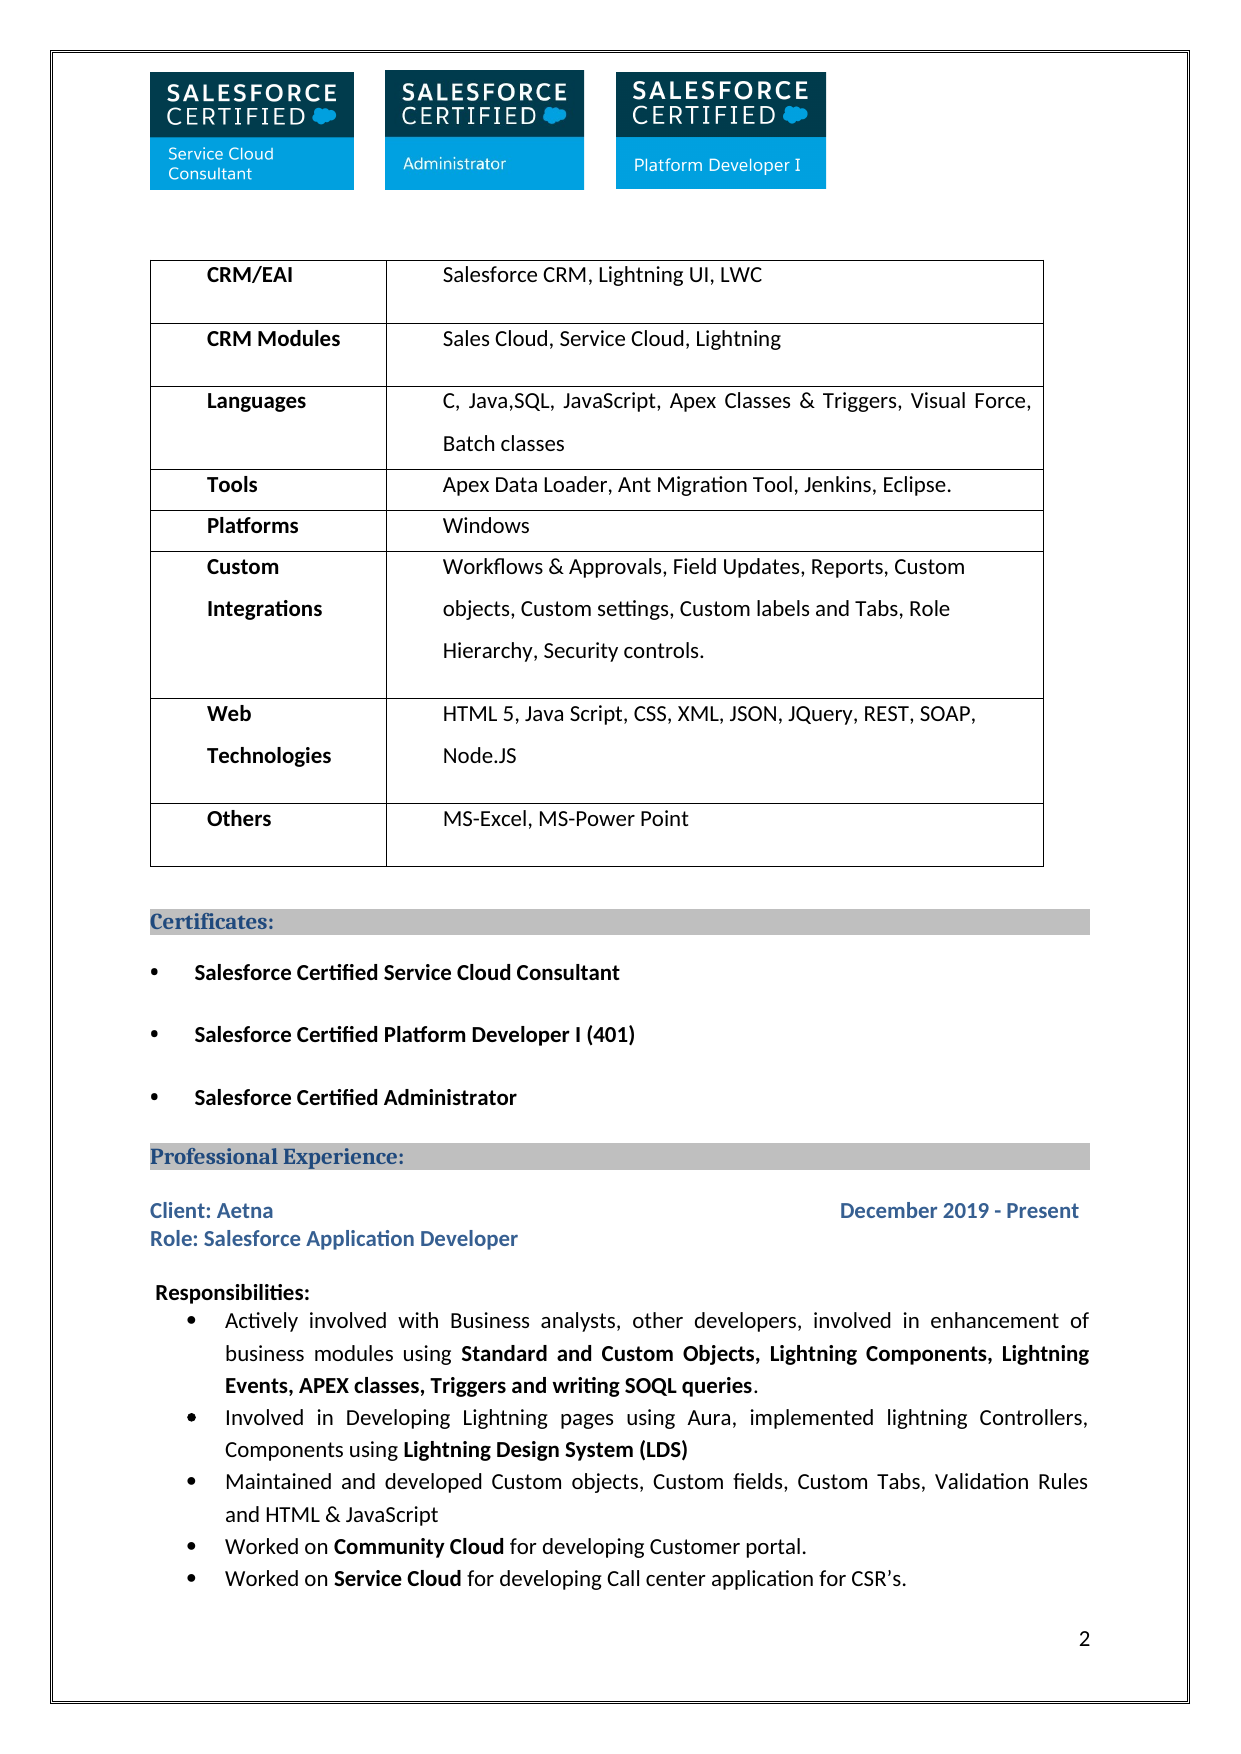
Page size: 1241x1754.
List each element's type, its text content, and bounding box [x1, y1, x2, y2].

picture [654, 107, 662, 123]
picture [289, 85, 300, 101]
picture [776, 82, 789, 99]
picture [306, 85, 318, 101]
list Actively involved with Business analysts, other developers, involved in enhancement of business modules using Standard and Custom Objects, Lightning Components, Lightning Events, APEX classes, Triggers and writing SOQL queries. [187, 1307, 1090, 1399]
picture [716, 107, 724, 123]
picture [275, 109, 284, 124]
picture [452, 107, 464, 123]
picture [417, 158, 422, 169]
picture [651, 82, 664, 98]
picture [520, 83, 532, 100]
picture [204, 109, 211, 124]
picture [326, 85, 335, 101]
picture [291, 109, 298, 124]
picture [402, 107, 415, 118]
picture [744, 107, 752, 123]
table_header Salesforce CRM, Lightning UI, LWC [387, 261, 1043, 323]
table_cell MS-Excel, MS-Power Point [387, 804, 1043, 866]
picture [418, 84, 432, 100]
list Worked on Service Cloud for developing Call center application for CSR’s. [187, 1564, 1090, 1592]
text Role: Salesforce Application Developer [150, 1224, 1090, 1252]
table_cell Languages [151, 387, 386, 469]
picture [235, 85, 245, 101]
table_cell Windows [387, 511, 1043, 551]
picture [480, 107, 489, 123]
table_cell C, Java,SQL, JavaScript, Apex Classes & Triggers, Visual Force, Batch classes [387, 387, 1043, 469]
picture [703, 82, 713, 99]
text Client: Aetna December 2019 - Present [150, 1196, 1090, 1224]
picture [522, 107, 535, 124]
picture [687, 82, 697, 98]
table_cell Custom Integrations [151, 552, 386, 698]
table_cell Sales Cloud, Service Cloud, Lightning [387, 324, 1043, 386]
picture [422, 107, 431, 124]
table_cell Tools [151, 470, 386, 510]
table_cell Others [151, 804, 386, 866]
list Salesforce Certified Administrator [150, 1081, 1090, 1112]
picture [506, 107, 517, 124]
picture [467, 83, 478, 100]
picture [735, 82, 752, 99]
text Professional Experience: [150, 1143, 1090, 1170]
picture [437, 83, 448, 100]
table_header CRM/EAI [151, 261, 386, 323]
picture [452, 84, 463, 100]
picture [759, 82, 770, 98]
picture [204, 85, 213, 101]
picture [425, 161, 430, 169]
picture [797, 82, 807, 98]
picture [252, 85, 261, 101]
picture [219, 85, 229, 101]
picture [266, 85, 282, 101]
picture [498, 83, 514, 100]
text Responsibilities: [150, 1278, 1090, 1307]
table_cell Platforms [151, 511, 386, 551]
picture [495, 107, 499, 124]
picture [468, 107, 474, 124]
picture [188, 109, 197, 124]
picture [720, 82, 730, 98]
picture [634, 82, 645, 99]
picture [405, 162, 416, 168]
table_cell Apex Data Loader, Ant Migration Tool, Jenkins, Eclipse. [387, 470, 1043, 510]
list Maintained and developed Custom objects, Custom fields, Custom Tabs, Validation Rules and HTML & JavaScript [187, 1467, 1090, 1528]
picture [184, 85, 198, 101]
table_cell Workflows & Approvals, Field Updates, Reports, Custom objects, Custom settings, Custom labels and Tabs, Role Hierarchy, Security controls. [387, 552, 1043, 698]
picture [168, 85, 179, 101]
picture [483, 83, 494, 100]
list Involved in Developing Lightning pages using Aura, implemented lightning Controllers, Components using Lightning Design System (LDS) [187, 1403, 1090, 1463]
picture [537, 83, 551, 100]
list Salesforce Certified Platform Developer I (401) [150, 1018, 1090, 1050]
picture [404, 119, 412, 124]
picture [556, 84, 567, 100]
text Certificates: [150, 909, 1090, 935]
picture [403, 83, 414, 100]
picture [670, 107, 679, 123]
list Worked on Community Cloud for developing Customer portal. [187, 1532, 1090, 1560]
table_cell HTML 5, Java Script, CSS, XML, JSON, JQuery, REST, SOAP, Node.JS [387, 699, 1043, 803]
picture [671, 82, 680, 98]
table_cell Web Technologies [151, 699, 386, 803]
picture [437, 107, 448, 124]
table_cell CRM Modules [151, 324, 386, 386]
picture [477, 161, 483, 169]
list Salesforce Certified Service Cloud Consultant [150, 956, 1090, 987]
